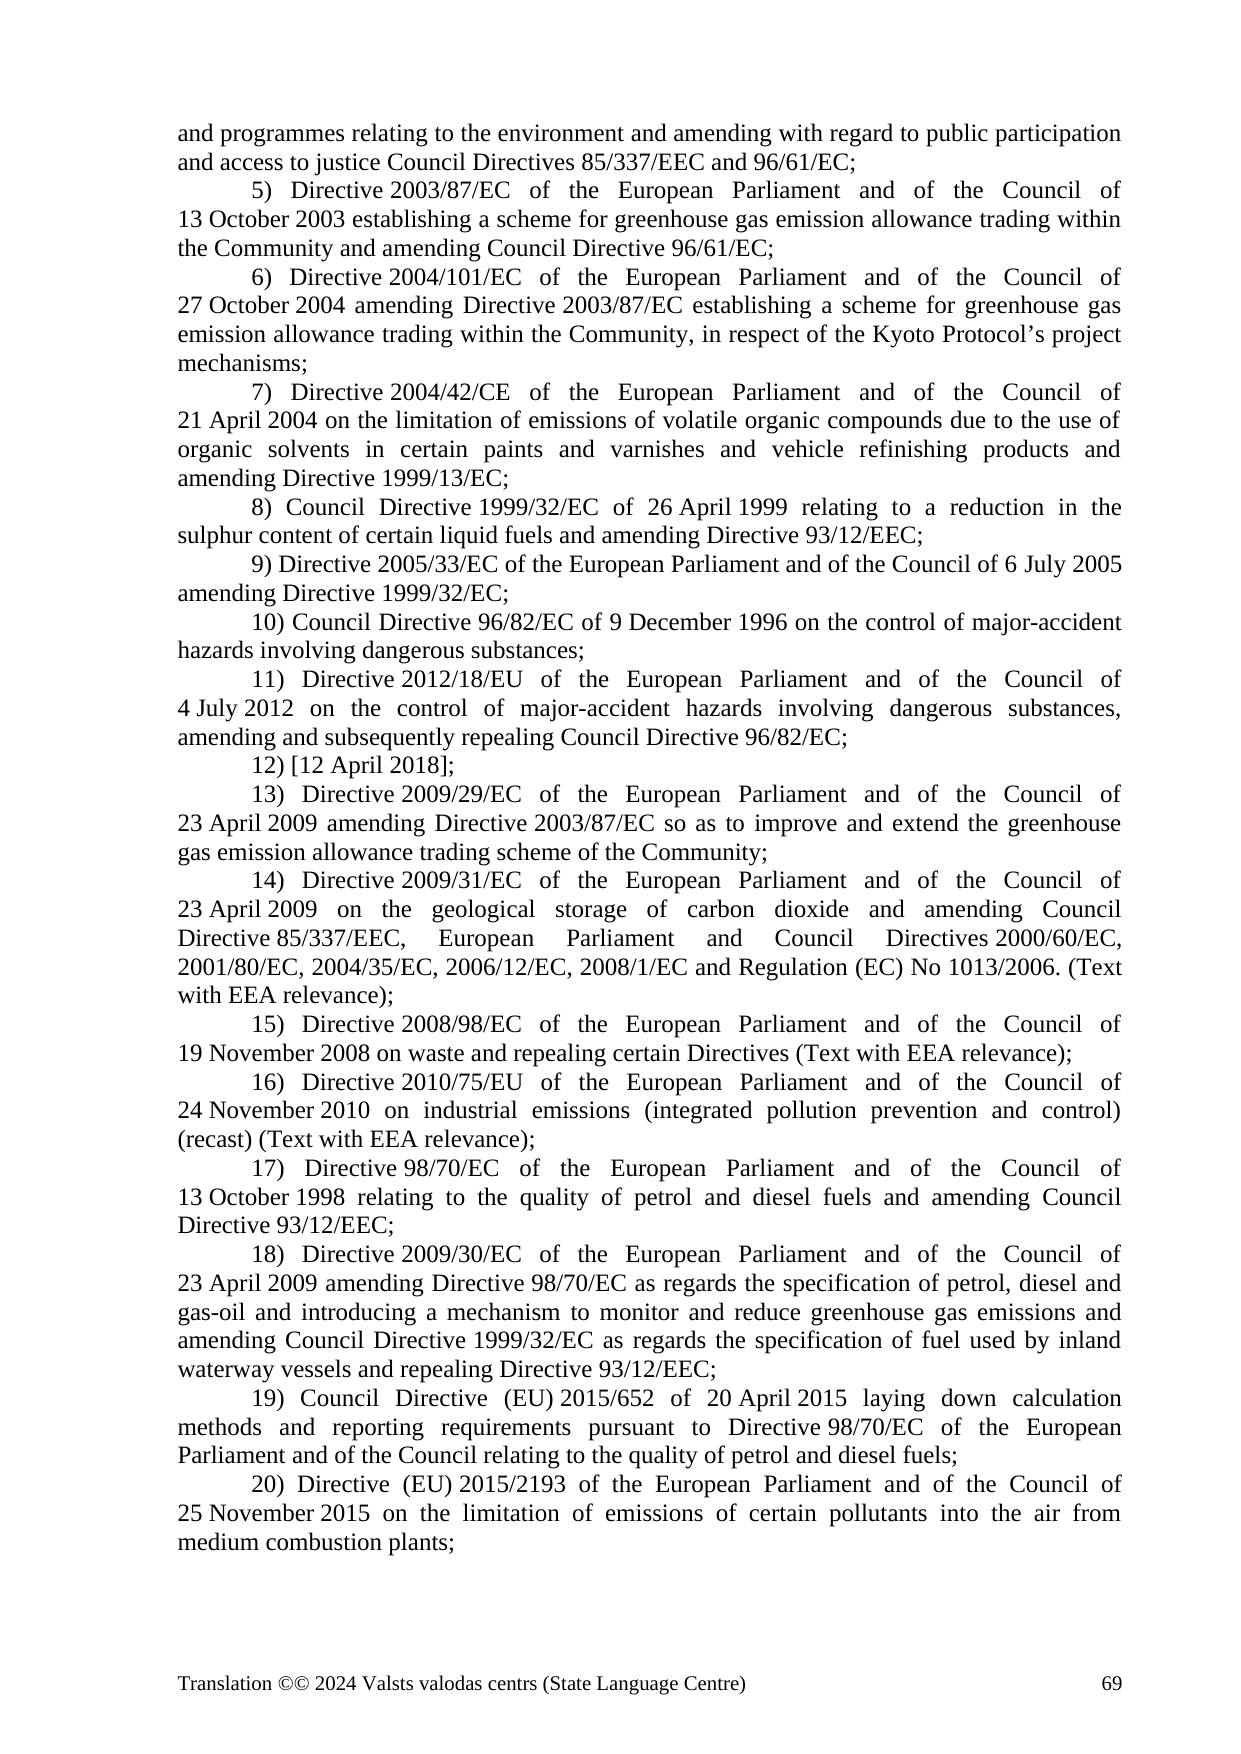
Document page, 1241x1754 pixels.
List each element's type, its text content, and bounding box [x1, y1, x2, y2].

text 11) Directive 2012/18/EU of the European Parliament and of the Council of 4 July 2012 on the control of major-accident hazards involving dangerous substances, amending and subsequently repealing Council Directive 96/82/EC; [177, 664, 1122, 751]
text 18) Directive 2009/30/EC of the European Parliament and of the Council of 23 April 2009 amending Directive 98/70/EC as regards the specification of petrol, diesel and gas-oil and introducing a mechanism to monitor and reduce greenhouse gas emissions and amending Council Directive 1999/32/EC as regards the specification of fuel used by inland waterway vessels and repealing Directive 93/12/EEC; [177, 1239, 1122, 1383]
text 12) [12 April 2018]; [177, 751, 1122, 779]
text 19) Council Directive (EU) 2015/652 of 20 April 2015 laying down calculation methods and reporting requirements pursuant to Directive 98/70/EC of the European Parliament and of the Council relating to the quality of petrol and diesel fuels; [177, 1383, 1122, 1469]
text 17) Directive 98/70/EC of the European Parliament and of the Council of 13 October 1998 relating to the quality of petrol and diesel fuels and amending Council Directive 93/12/EEC; [177, 1153, 1122, 1239]
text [177, 118, 1122, 176]
text 15) Directive 2008/98/EC of the European Parliament and of the Council of 19 November 2008 on waste and repealing certain Directives (Text with EEA relevance); [177, 1009, 1122, 1067]
text 13) Directive 2009/29/EC of the European Parliament and of the Council of 23 April 2009 amending Directive 2003/87/EC so as to improve and extend the greenhouse gas emission allowance trading scheme of the Community; [177, 779, 1122, 866]
text 5) Directive 2003/87/EC of the European Parliament and of the Council of 13 October 2003 establishing a scheme for greenhouse gas emission allowance trading within the Community and amending Council Directive 96/61/EC; [177, 176, 1122, 262]
text 7) Directive 2004/42/CE of the European Parliament and of the Council of 21 April 2004 on the limitation of emissions of volatile organic compounds due to the use of organic solvents in certain paints and varnishes and vehicle refinishing products and amending Directive 1999/13/EC; [177, 377, 1122, 492]
text 6) Directive 2004/101/EC of the European Parliament and of the Council of 27 October 2004 amending Directive 2003/87/EC establishing a scheme for greenhouse gas emission allowance trading within the Community, in respect of the Kyoto Protocol’s project mechanisms; [177, 262, 1122, 377]
text 14) Directive 2009/31/EC of the European Parliament and of the Council of 23 April 2009 on the geological storage of carbon dioxide and amending Council Directive 85/337/EEC, European Parliament and Council Directives 2000/60/EC, 2001/80/EC, 2004/35/EC, 2006/12/EC, 2008/1/EC and Regulation (EC) No 1013/2006. (Text with EEA relevance); [177, 866, 1122, 1009]
text 9) Directive 2005/33/EC of the European Parliament and of the Council of 6 July 2005 amending Directive 1999/32/EC; [177, 549, 1122, 607]
text 16) Directive 2010/75/EU of the European Parliament and of the Council of 24 November 2010 on industrial emissions (integrated pollution prevention and control) (recast) (Text with EEA relevance); [177, 1067, 1122, 1153]
text 10) Council Directive 96/82/EC of 9 December 1996 on the control of major-accident hazards involving dangerous substances; [177, 607, 1122, 664]
text 8) Council Directive 1999/32/EC of 26 April 1999 relating to a reduction in the sulphur content of certain liquid fuels and amending Directive 93/12/EEC; [177, 492, 1122, 549]
text 20) Directive (EU) 2015/2193 of the European Parliament and of the Council of 25 November 2015 on the limitation of emissions of certain pollutants into the air from medium combustion plants; [177, 1469, 1122, 1556]
